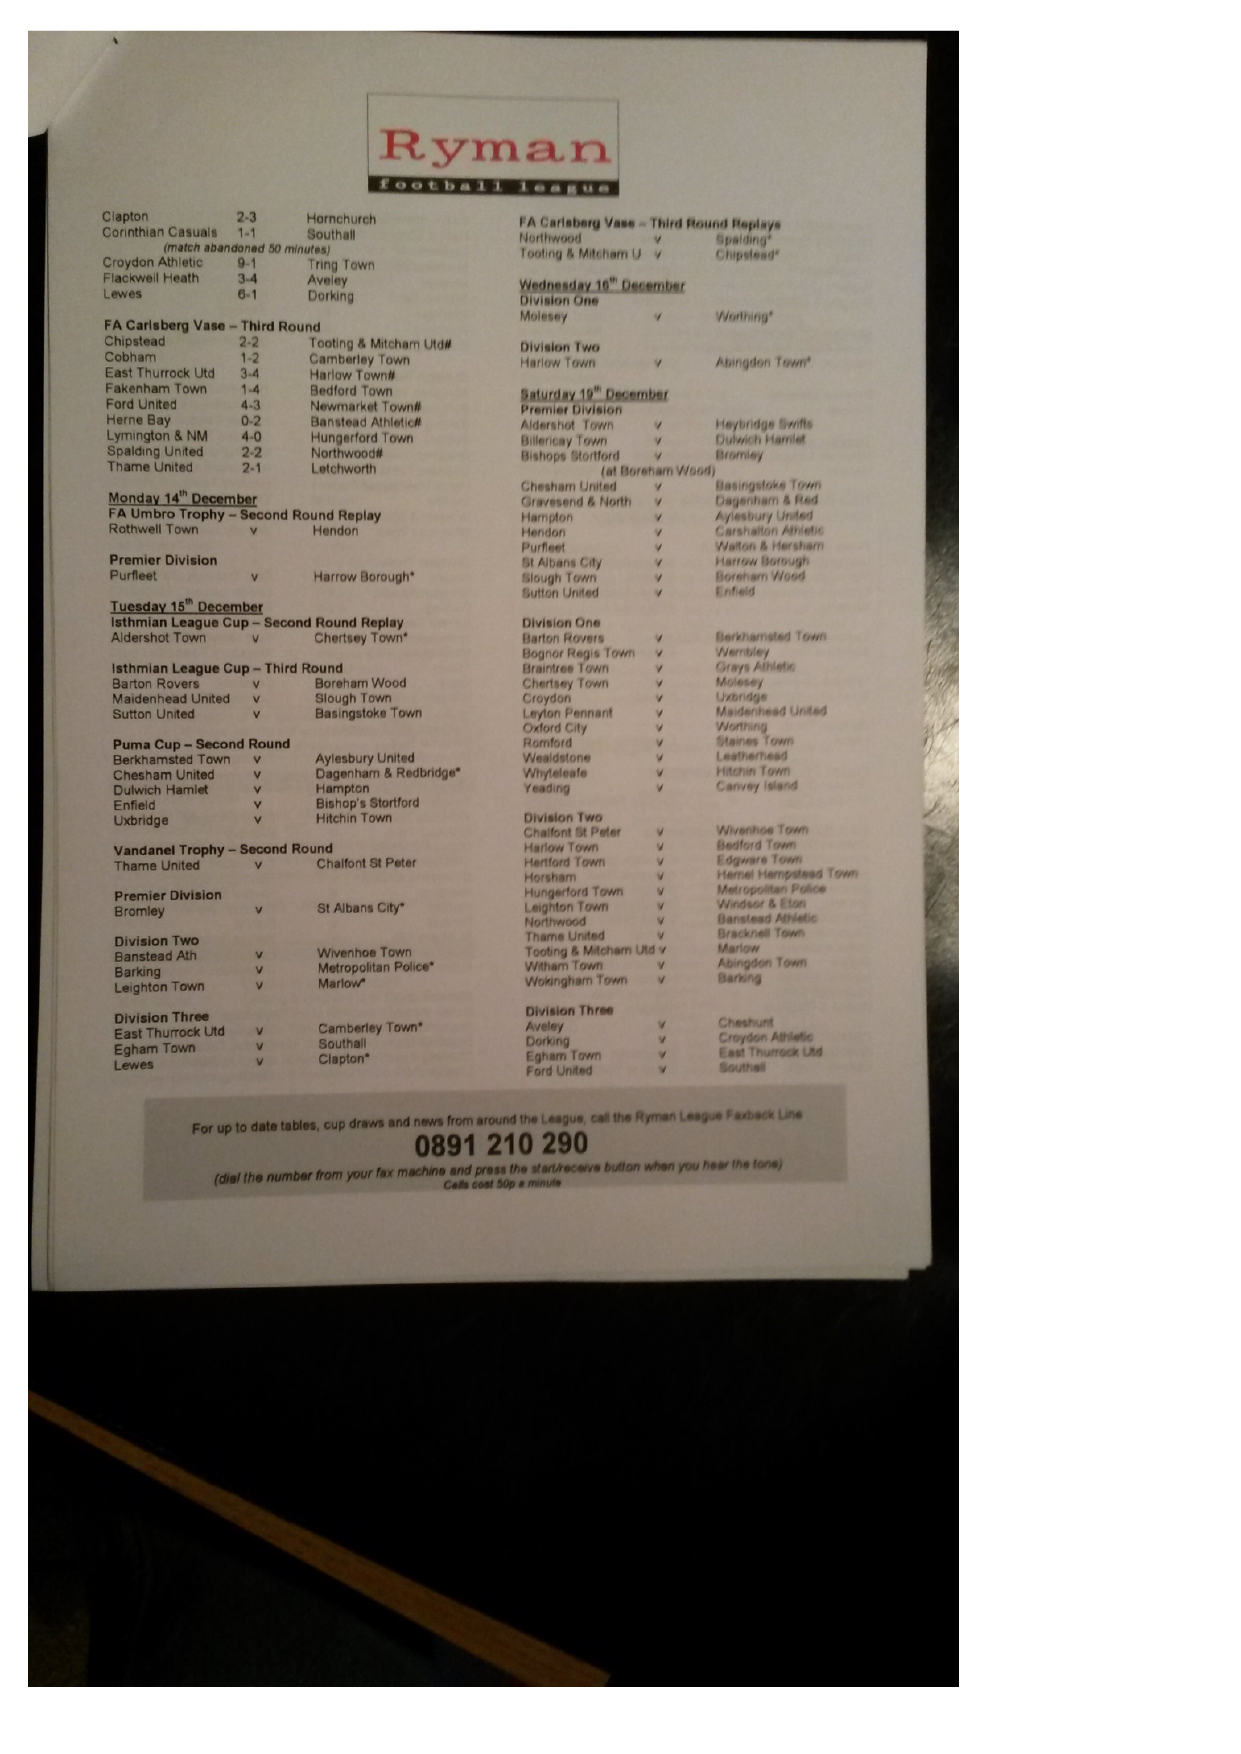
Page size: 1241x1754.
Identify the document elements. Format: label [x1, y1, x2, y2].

picture [29, 33, 959, 1687]
